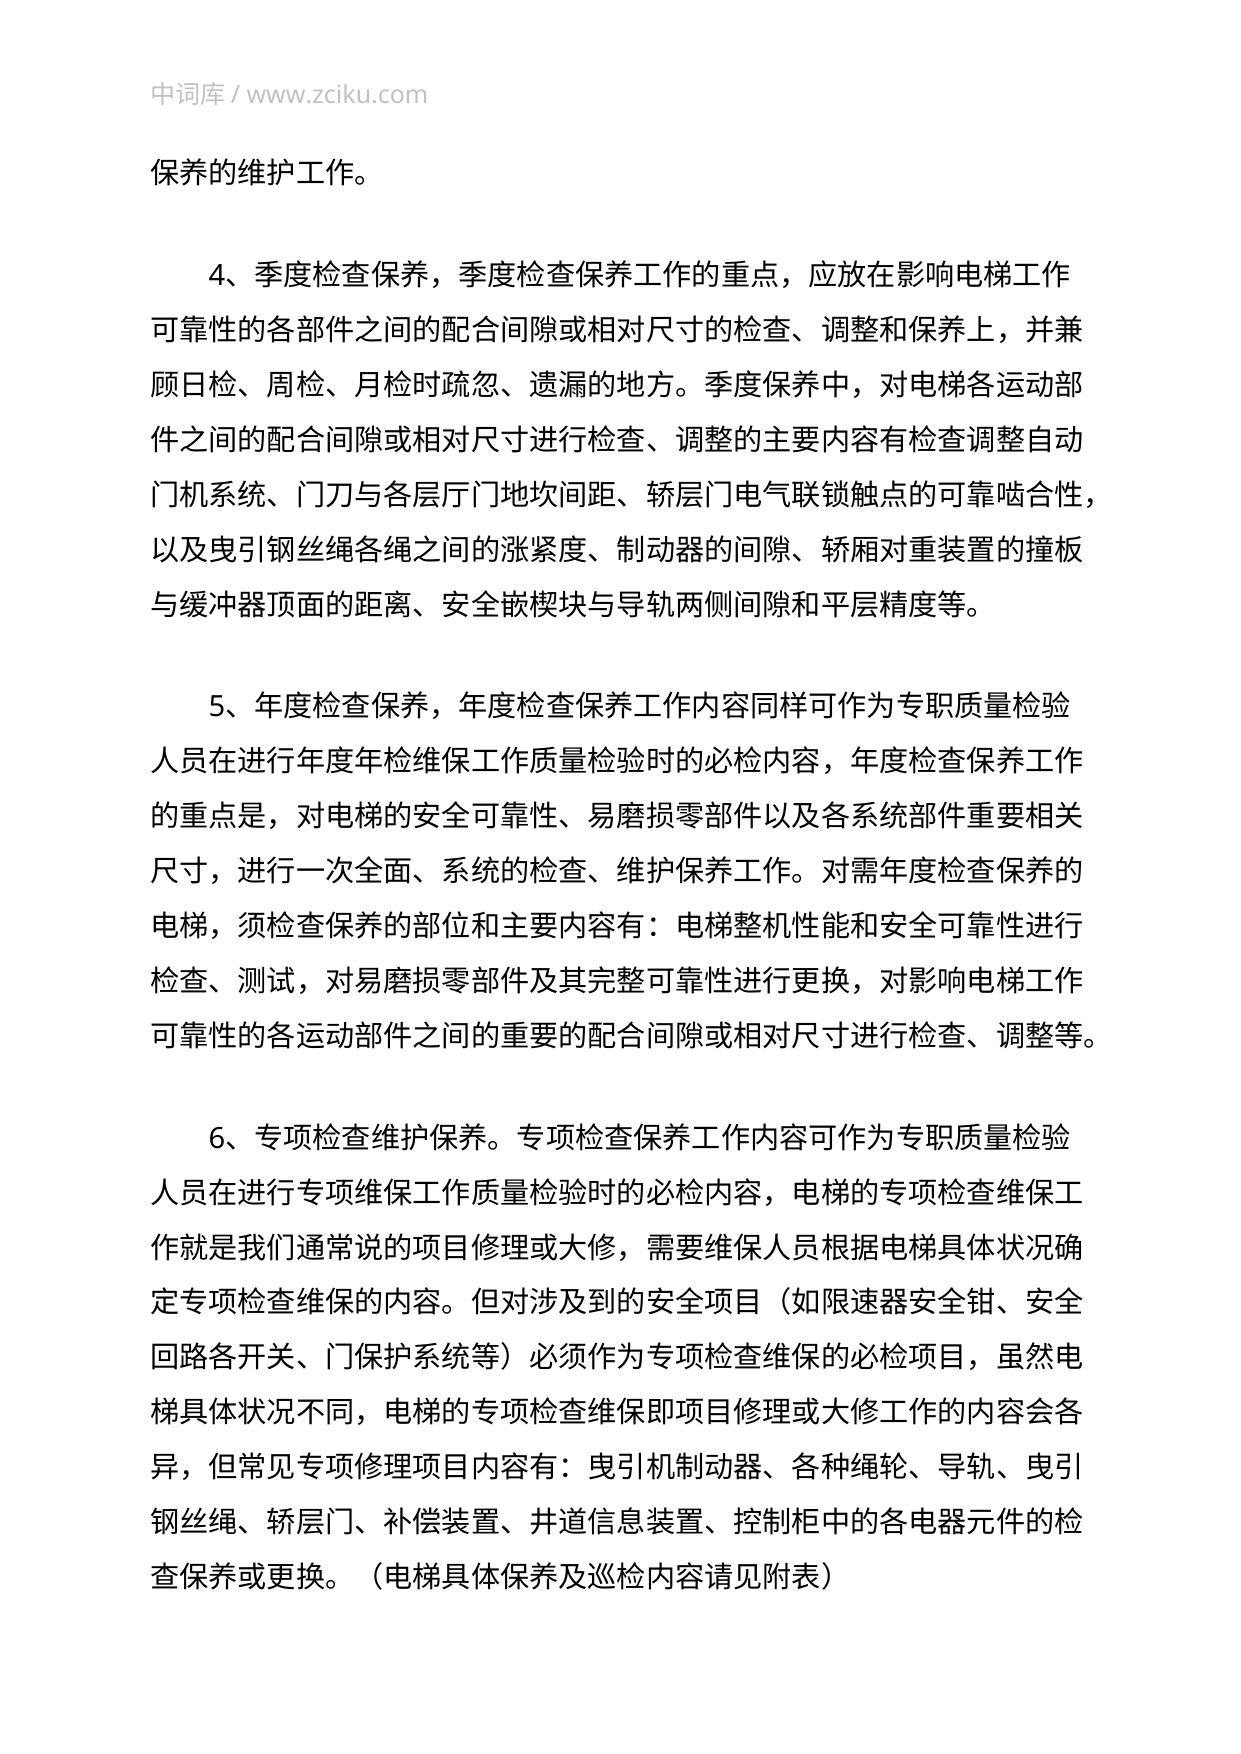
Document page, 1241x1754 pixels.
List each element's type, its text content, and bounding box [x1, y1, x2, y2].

text 5、年度检查保养，年度检查保养工作内容同样可作为专职质量检验人员在进行年度年检维保工作质量检验时的必检内容，年度检查保养工作的重点是，对电梯的安全可靠性、易磨损零部件以及各系统部件重要相关尺寸，进行一次全面、系统的检查、维护保养工作。对需年度检查保养的电梯，须检查保养的部位和主要内容有：电梯整机性能和安全可靠性进行检查、测试，对易磨损零部件及其完整可靠性进行更换，对影响电梯工作可靠性的各运动部件之间的重要的配合间隙或相对尺寸进行检查、调整等。 [150, 683, 1090, 1055]
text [150, 150, 1090, 192]
text 4、季度检查保养，季度检查保养工作的重点，应放在影响电梯工作可靠性的各部件之间的配合间隙或相对尺寸的检查、调整和保养上，并兼顾日检、周检、月检时疏忽、遗漏的地方。季度保养中，对电梯各运动部件之间的配合间隙或相对尺寸进行检查、调整的主要内容有检查调整自动门机系统、门刀与各层厅门地坎间距、轿层门电气联锁触点的可靠啮合性，以及曳引钢丝绳各绳之间的涨紧度、制动器的间隙、轿厢对重装置的撞板与缓冲器顶面的距离、安全嵌楔块与导轨两侧间隙和平层精度等。 [150, 252, 1090, 623]
text 6、专项检查维护保养。专项检查保养工作内容可作为专职质量检验人员在进行专项维保工作质量检验时的必检内容，电梯的专项检查维保工作就是我们通常说的项目修理或大修，需要维保人员根据电梯具体状况确定专项检查维保的内容。但对涉及到的安全项目（如限速器安全钳、安全回路各开关、门保护系统等）必须作为专项检查维保的必检项目，虽然电梯具体状况不同，电梯的专项检查维保即项目修理或大修工作的内容会各异，但常见专项修理项目内容有：曳引机制动器、各种绳轮、导轨、曳引钢丝绳、轿层门、补偿装置、井道信息装置、控制柜中的各电器元件的检查保养或更换。（电梯具体保养及巡检内容请见附表） [150, 1114, 1090, 1596]
